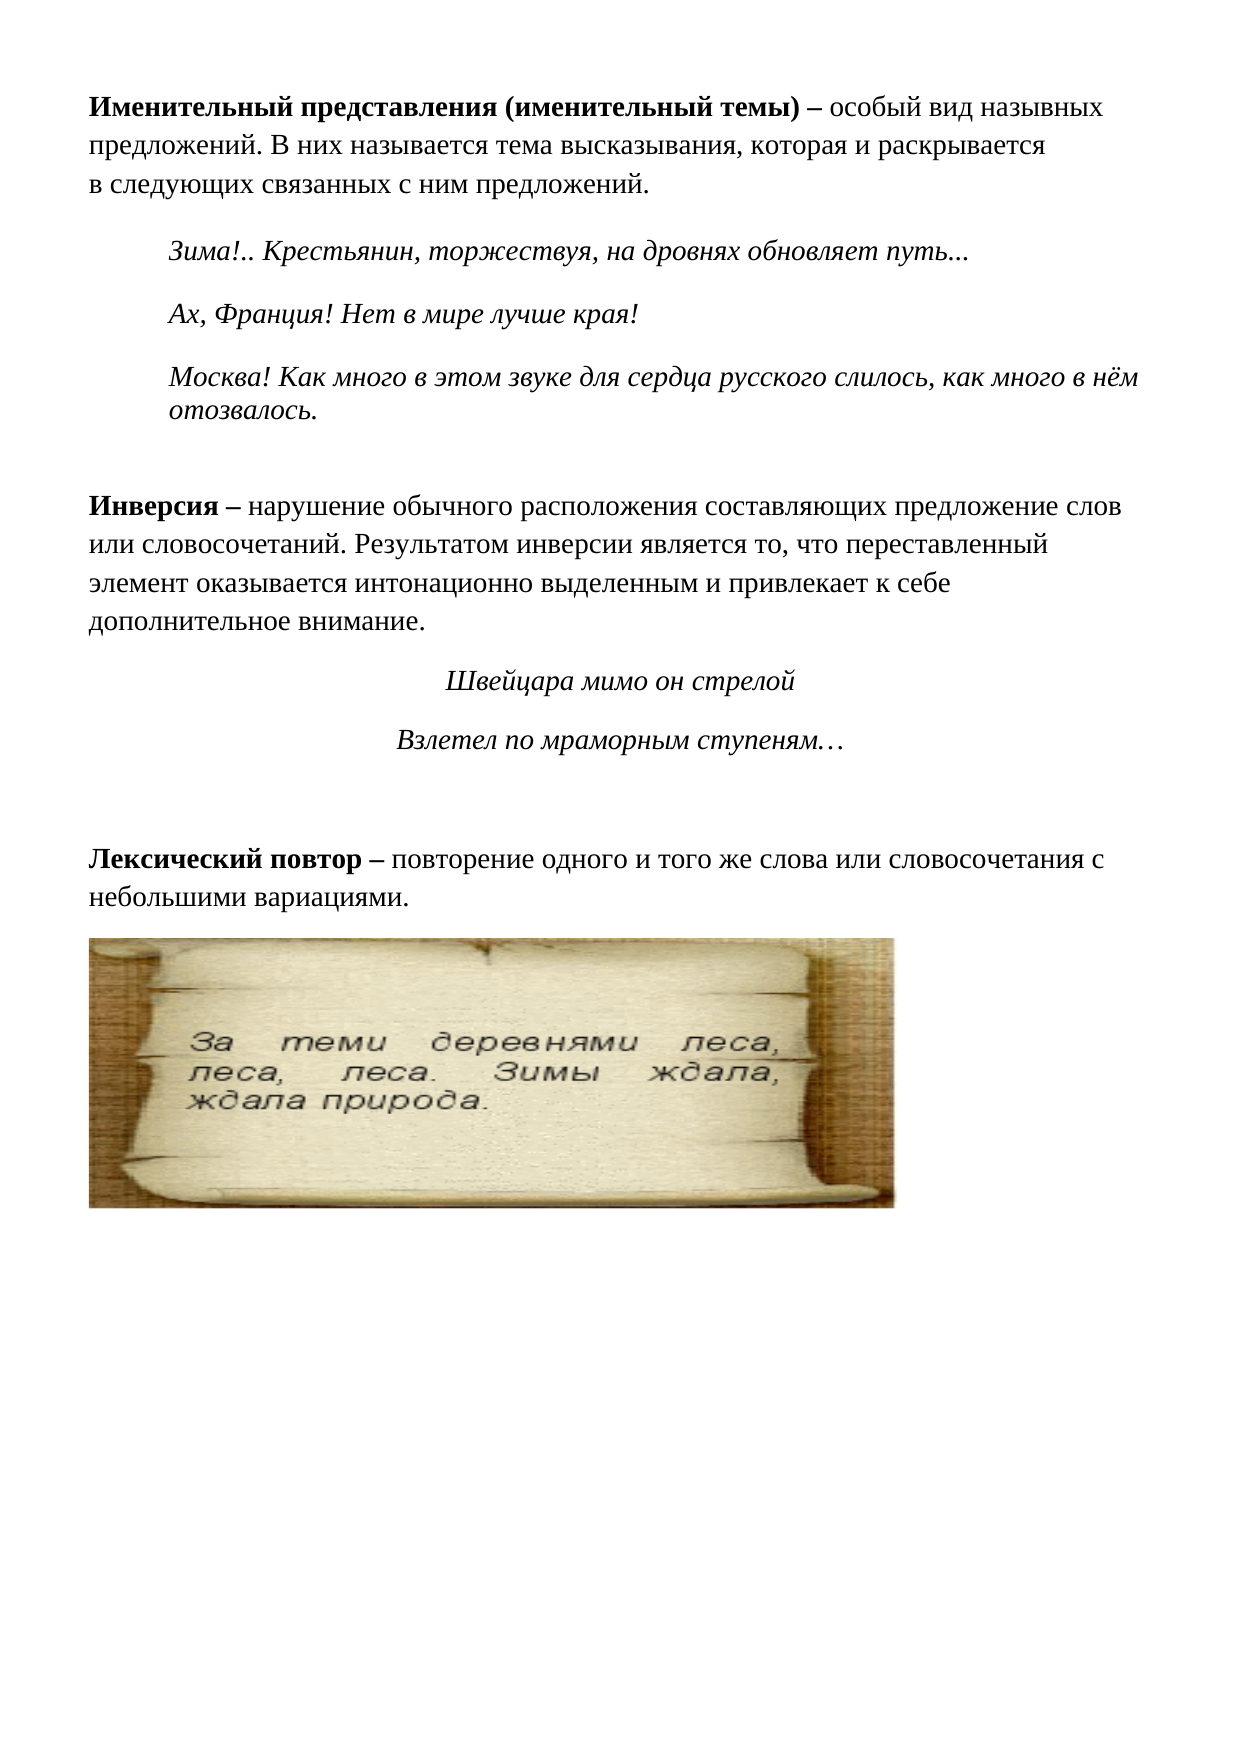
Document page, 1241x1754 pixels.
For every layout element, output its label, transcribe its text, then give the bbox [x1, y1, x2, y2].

text Ах, Франция! Нет в мире лучше края! [169, 296, 1152, 330]
text Зима!.. Крестьянин, торжествуя, на дровнях обновляет путь... [169, 233, 1152, 267]
text Москва! Как много в этом звуке для сердца русского слилось, как много в нём отозвалось. [169, 359, 1152, 426]
text Инверсия – нарушение обычного расположения составляющих предложение слов или словосочетаний. Результатом инверсии является то, что переставленный элемент оказывается интонационно выделенным и привлекает к себе дополнительное внимание. [89, 488, 1152, 637]
text Лексический повтор – повторение одного и того же слова или словосочетания с небольшими вариациями. [89, 841, 1152, 913]
text Именительный представления (именительный темы) – особый вид назывных предложений. В них называется тема высказывания, которая и раскрывается в следующих связанных с ним предложений. [89, 89, 1152, 199]
text Взлетел по мраморным ступеням… [89, 722, 1152, 756]
picture [88, 938, 900, 1210]
text Швейцара мимо он стрелой [89, 663, 1152, 696]
